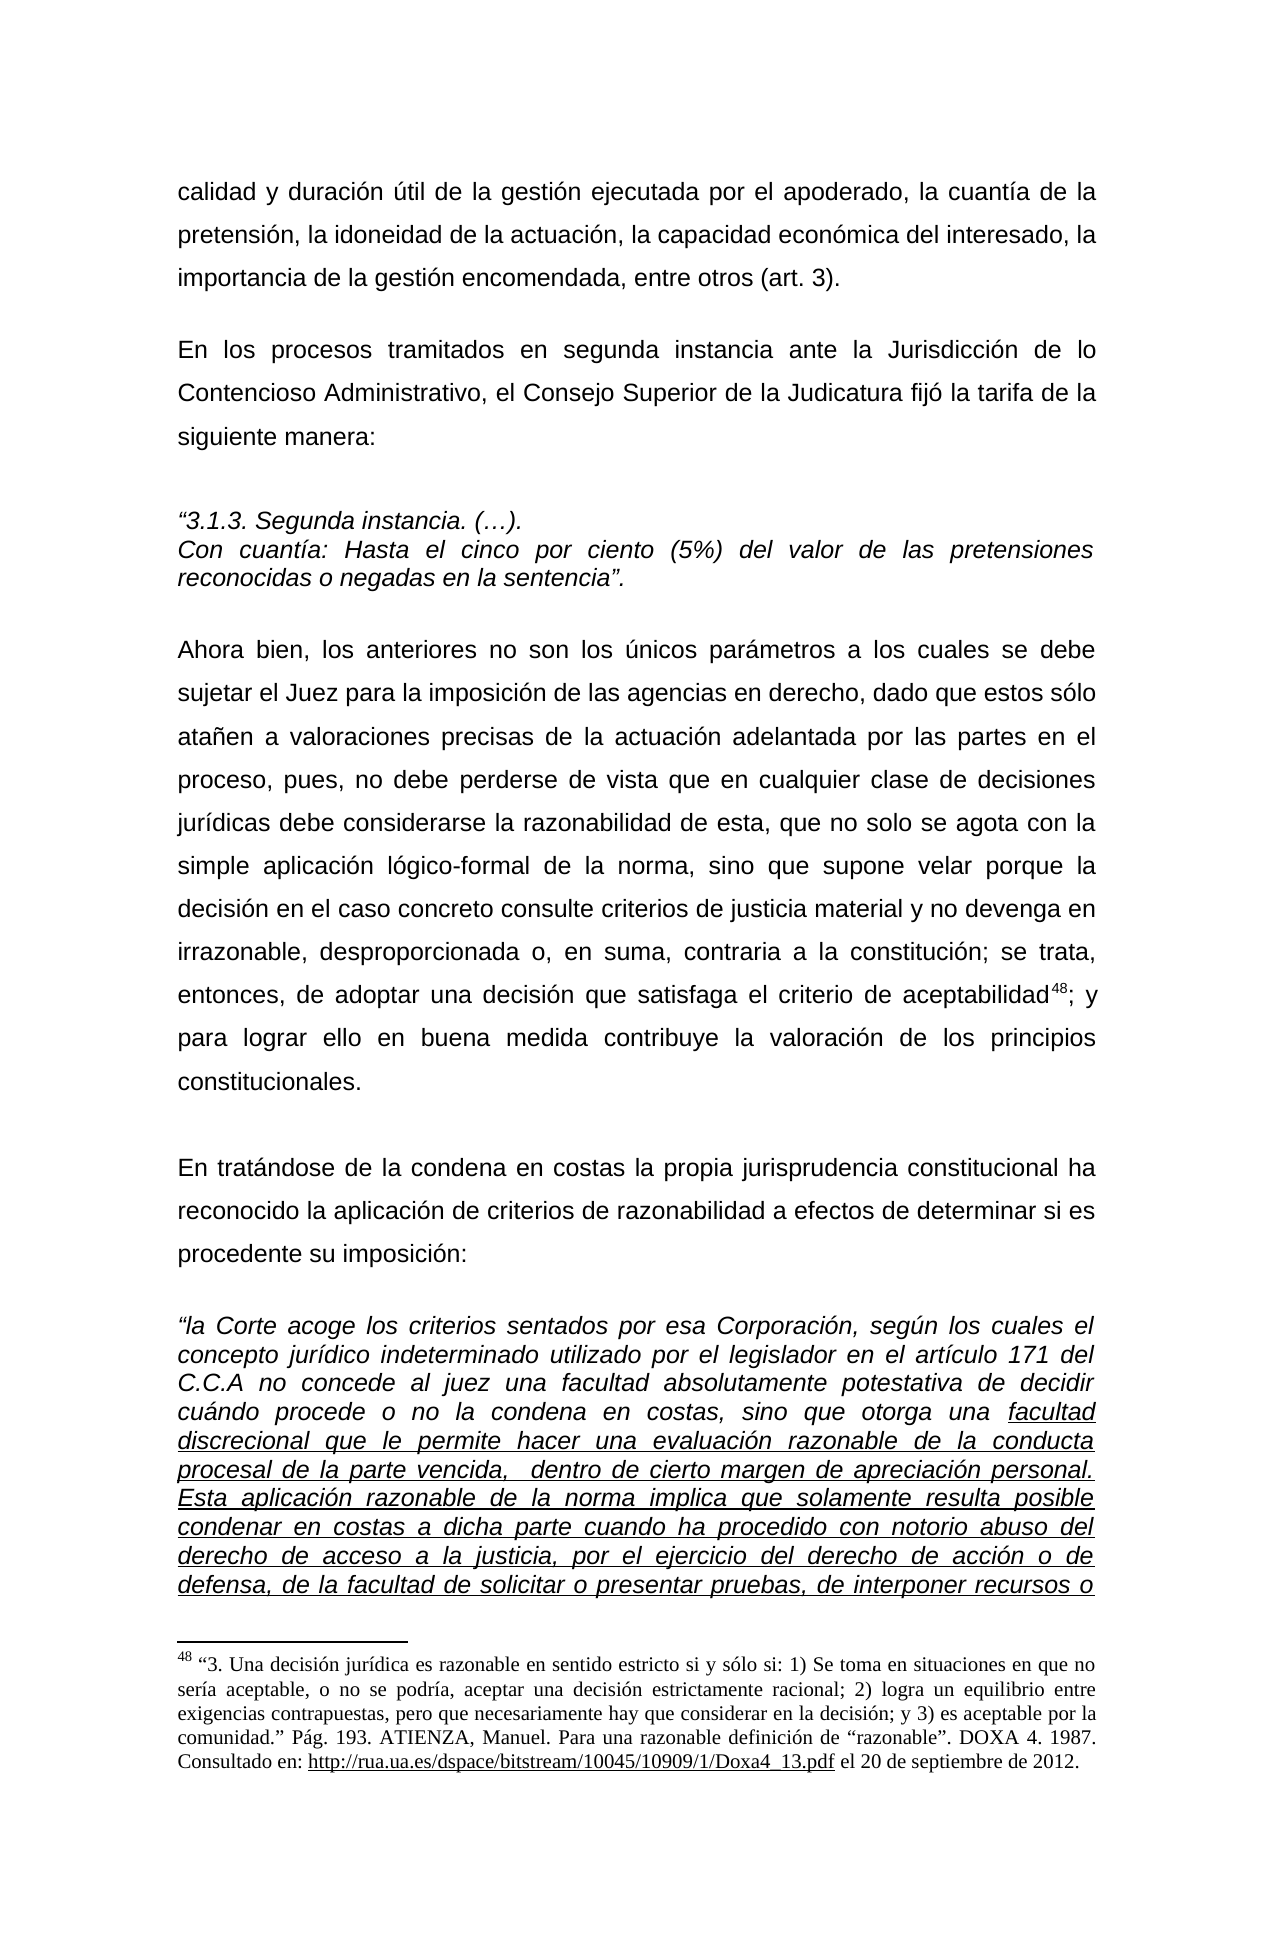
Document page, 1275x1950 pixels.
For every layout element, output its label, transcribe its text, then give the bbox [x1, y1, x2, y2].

text En tratándose de la condena en costas la propia jurisprudencia constitucional ha reconocido la aplicación de criterios de razonabilidad a efectos de determinar si es procedente su imposición: [177, 1153, 1098, 1268]
text En los procesos tramitados en segunda instancia ante la Jurisdicción de lo Contencioso Administrativo, el Consejo Superior de la Judicatura fijó la tarifa de la siguiente manera: [177, 335, 1098, 450]
text Ahora bien, los anteriores no son los únicos parámetros a los cuales se debe sujetar el Juez para la imposición de las agencias en derecho, dado que estos sólo atañen a valoraciones precisas de la actuación adelantada por las partes en el proceso, pues, no debe perderse de vista que en cualquier clase de decisiones jurídicas debe considerarse la razonabilidad de esta, que no solo se agota con la simple aplicación lógico-formal de la norma, sino que supone velar porque la decisión en el caso concreto consulte criterios de justicia material y no devenga en irrazonable, desproporcionada o, en suma, contraria a la constitución; se trata, entonces, de adoptar una decisión que satisfaga el criterio de aceptabilidad; y para lograr ello en buena medida contribuye la valoración de los principios constitucionales. [177, 635, 1098, 1095]
text “3.1.3. Segunda instancia. (…). [177, 506, 1098, 535]
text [177, 1311, 1098, 1598]
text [177, 177, 1098, 292]
text Con cuantía: Hasta el cinco por ciento (5%) del valor de las pretensiones reconocidas o negadas en la sentencia”. [177, 535, 1098, 592]
